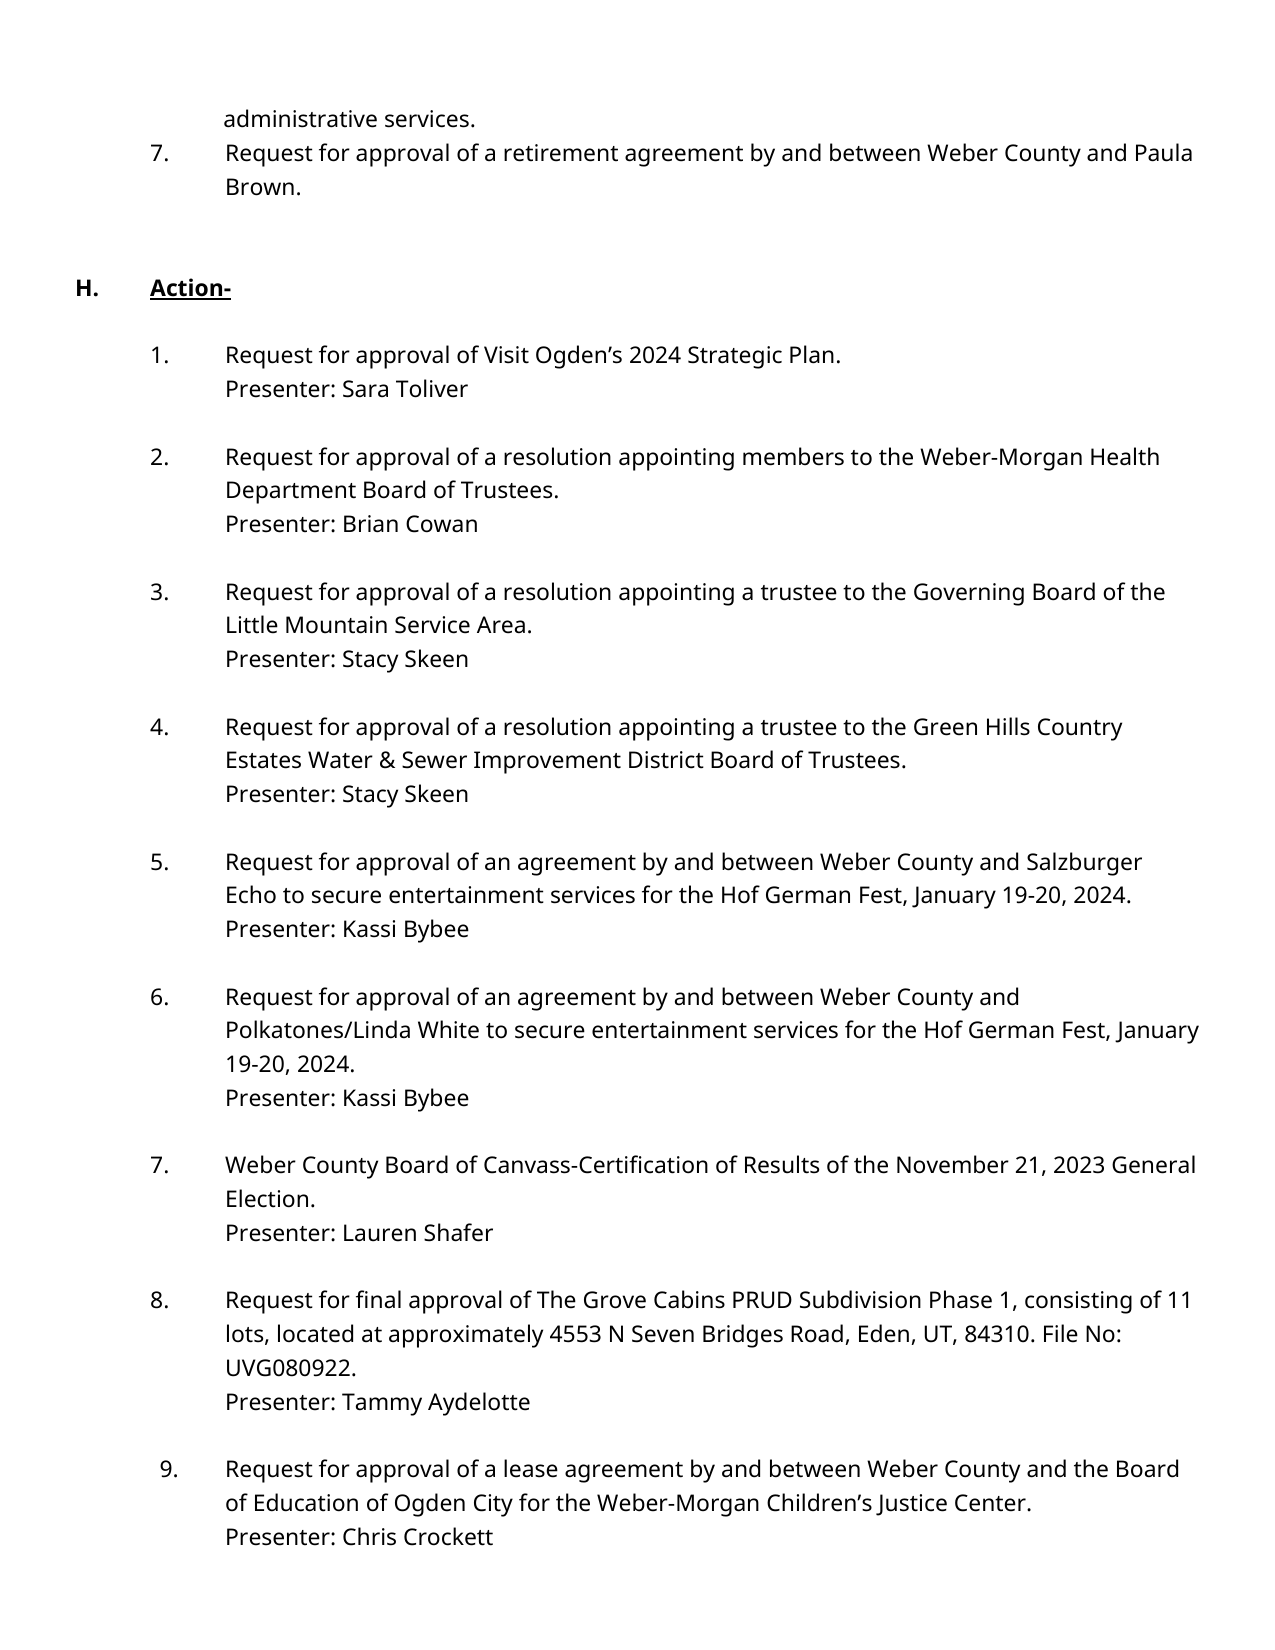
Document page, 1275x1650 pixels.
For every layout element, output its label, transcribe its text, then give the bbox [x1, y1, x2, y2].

list Weber County Board of Canvass-Certification of Results of the November 21, 2023 General Election. [150, 1149, 1200, 1214]
list Presenter: Tammy Aydelotte [225, 1386, 1200, 1417]
list Request for approval of an agreement by and between Weber County and Salzburger Echo to secure entertainment services for the Hof German Fest, January 19-20, 2024. [150, 846, 1200, 911]
text 7. Request for approval of a retirement agreement by and between Weber County and Paula Brown. [150, 137, 1200, 202]
list Request for approval of a resolution appointing a trustee to the Green Hills Country Estates Water & Sewer Improvement District Board of Trustees. [150, 711, 1200, 776]
list Request for approval of a lease agreement by and between Weber County and the Board of Education of Ogden City for the Weber-Morgan Children’s Justice Center. [159, 1453, 1200, 1518]
list Request for approval of an agreement by and between Weber County and Polkatones/Linda White to secure entertainment services for the Hof German Fest, January 19-20, 2024. [150, 981, 1200, 1079]
list Presenter: Kassi Bybee [187, 1082, 1200, 1113]
list Presenter: Kassi Bybee [187, 913, 1200, 944]
list Presenter: Brian Cowan [225, 508, 1200, 539]
list Action- [75, 272, 1200, 303]
list Presenter: Chris Crockett [225, 1521, 1200, 1552]
list Presenter: Stacy Skeen [225, 778, 1200, 809]
list Request for approval of Visit Ogden’s 2024 Strategic Plan. [150, 339, 1200, 371]
list Presenter: Lauren Shafer [225, 1217, 1200, 1248]
list Request for final approval of The Grove Cabins PRUD Subdivision Phase 1, consisting of 11 lots, located at approximately 4553 N Seven Bridges Road, Eden, UT, 84310. File No: UVG080922. [150, 1284, 1200, 1383]
list Presenter: Stacy Skeen [225, 643, 1200, 674]
list administrative services. [187, 103, 1200, 134]
list Request for approval of a resolution appointing a trustee to the Governing Board of the Little Mountain Service Area. [150, 576, 1200, 641]
list Request for approval of a resolution appointing members to the Weber-Morgan Health Department Board of Trustees. [150, 441, 1200, 506]
list Presenter: Sara Toliver [225, 373, 1200, 404]
